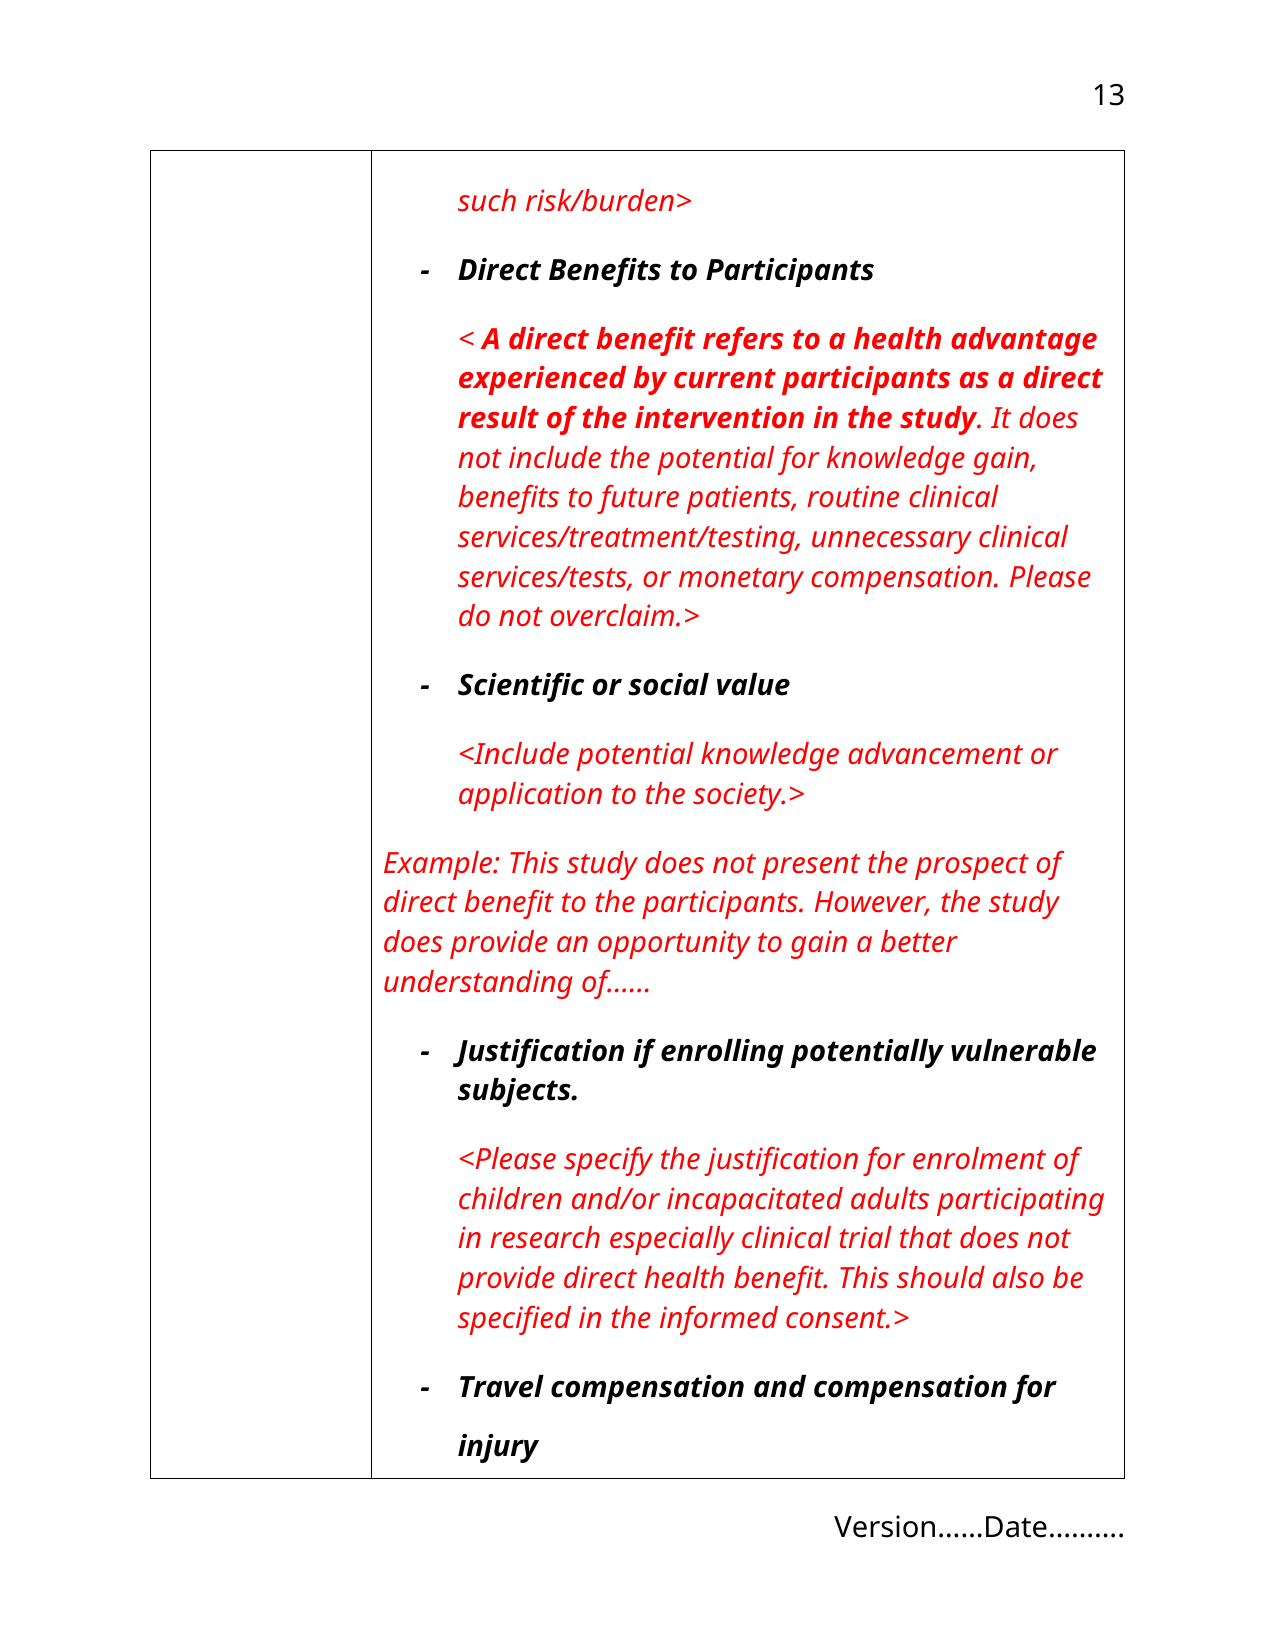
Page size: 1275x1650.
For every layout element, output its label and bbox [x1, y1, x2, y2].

table_cell [372, 151, 1124, 1478]
table_cell [151, 151, 371, 1478]
